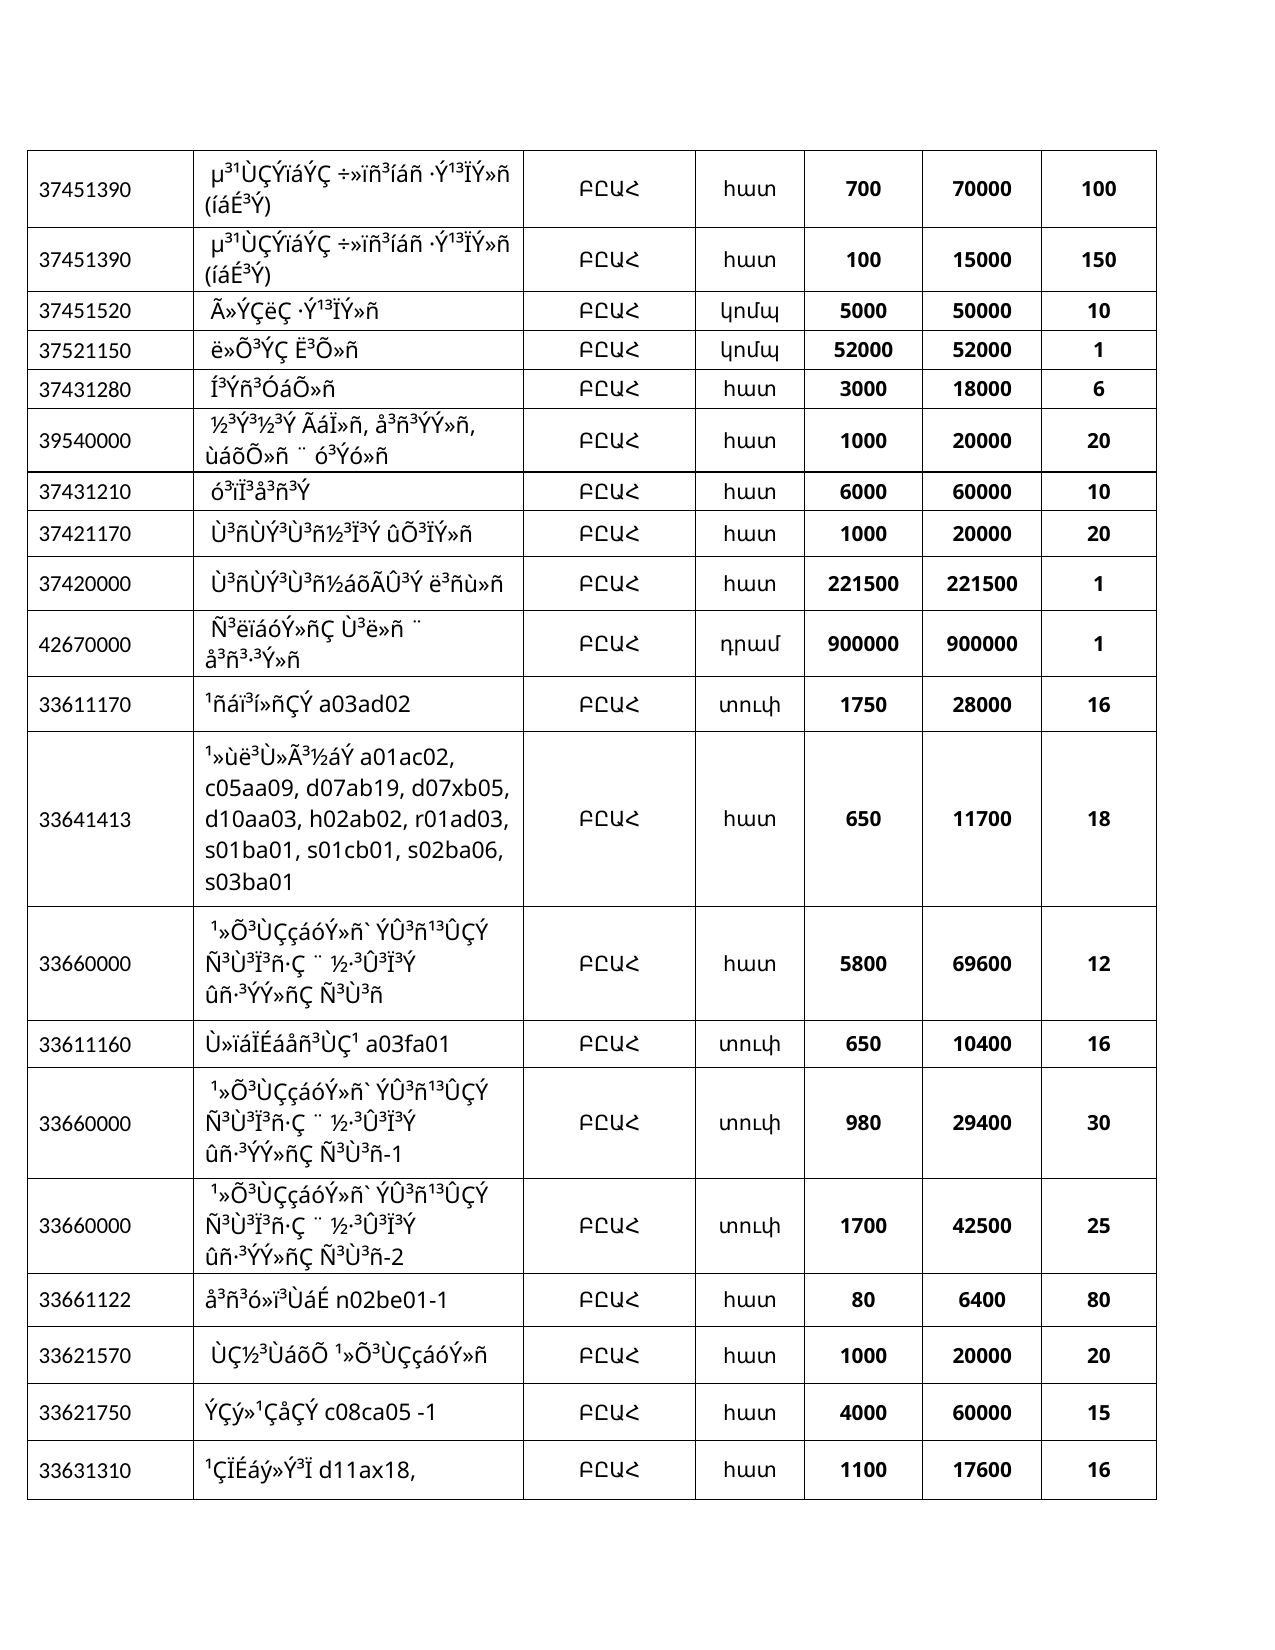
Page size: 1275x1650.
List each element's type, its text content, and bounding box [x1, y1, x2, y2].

table_cell ÝÇý»¹ÇåÇÝ c08ca05 -1 [194, 1384, 523, 1439]
table_cell 221500 [805, 557, 922, 610]
table_cell կոմպ [696, 292, 804, 330]
table_cell 69600 [923, 907, 1041, 1020]
table_cell 33631310 [28, 1441, 193, 1499]
table_cell 1 [1042, 611, 1156, 676]
table_cell 25 [1042, 1179, 1156, 1272]
table_cell 1750 [805, 677, 922, 731]
table_cell 1000 [805, 511, 922, 556]
table_cell 100 [805, 228, 922, 291]
table_cell ԲԸԱՀ [524, 677, 695, 731]
table_cell µ³¹ÙÇÝïáÝÇ ÷»ïñ³íáñ ·Ý¹³ÏÝ»ñ (íáÉ³Ý) [194, 151, 523, 227]
table_cell հատ [696, 151, 804, 227]
table_cell ԲԸԱՀ [524, 151, 695, 227]
table_cell 15 [1042, 1384, 1156, 1439]
table_cell 5800 [805, 907, 922, 1020]
table_cell ԲԸԱՀ [524, 611, 695, 676]
table_cell 37451520 [28, 292, 193, 330]
table_cell ԲԸԱՀ [524, 292, 695, 330]
table_cell հատ [696, 511, 804, 556]
table_cell ¹»Õ³ÙÇçáóÝ»ñ` ÝÛ³ñ¹³ÛÇÝ Ñ³Ù³Ï³ñ·Ç ¨ ½·³Û³Ï³Ý ûñ·³ÝÝ»ñÇ Ñ³Ù³ñ-2 [194, 1179, 523, 1272]
table_cell 52000 [923, 331, 1041, 369]
table_cell 1000 [805, 409, 922, 471]
table_cell 37451390 [28, 228, 193, 291]
table_cell ԲԸԱՀ [524, 1441, 695, 1499]
table_cell 20 [1042, 511, 1156, 556]
table_cell 33641413 [28, 732, 193, 906]
table_cell ԲԸԱՀ [524, 370, 695, 408]
table_cell 150 [1042, 228, 1156, 291]
table_cell 80 [1042, 1274, 1156, 1326]
table_cell 33621750 [28, 1384, 193, 1439]
table_cell 6400 [923, 1274, 1041, 1326]
table_cell դրամ [696, 611, 804, 676]
table_cell Ù»ïáÏÉáåñ³ÙÇ¹ a03fa01 [194, 1021, 523, 1067]
table_cell 1 [1042, 331, 1156, 369]
table_cell հատ [696, 1327, 804, 1383]
table_cell տուփ [696, 1068, 804, 1178]
table_cell 900000 [805, 611, 922, 676]
table_cell 100 [1042, 151, 1156, 227]
table_cell տուփ [696, 1179, 804, 1272]
table_cell 50000 [923, 292, 1041, 330]
table_cell 80 [805, 1274, 922, 1326]
table_cell ԲԸԱՀ [524, 1274, 695, 1326]
table_cell ԲԸԱՀ [524, 557, 695, 610]
table_cell ԲԸԱՀ [524, 409, 695, 471]
table_cell 37431210 [28, 473, 193, 510]
table_cell 17600 [923, 1441, 1041, 1499]
table_cell 221500 [923, 557, 1041, 610]
table_cell ë»Õ³ÝÇ Ë³Õ»ñ [194, 331, 523, 369]
table_cell 12 [1042, 907, 1156, 1020]
table_cell 16 [1042, 677, 1156, 731]
table_cell 10400 [923, 1021, 1041, 1067]
table_cell տուփ [696, 1021, 804, 1067]
table_cell 29400 [923, 1068, 1041, 1178]
table_cell 18 [1042, 732, 1156, 906]
table_cell Ã»ÝÇëÇ ·Ý¹³ÏÝ»ñ [194, 292, 523, 330]
table_cell å³ñ³ó»ï³ÙáÉ n02be01-1 [194, 1274, 523, 1326]
table_cell 700 [805, 151, 922, 227]
table_cell հատ [696, 907, 804, 1020]
table_cell 16 [1042, 1021, 1156, 1067]
table_cell 33660000 [28, 907, 193, 1020]
table_cell հատ [696, 1384, 804, 1439]
table_cell ԲԸԱՀ [524, 1068, 695, 1178]
table_cell 20000 [923, 511, 1041, 556]
table_cell 33611160 [28, 1021, 193, 1067]
table_cell 18000 [923, 370, 1041, 408]
table_cell հատ [696, 1274, 804, 1326]
table_cell ó³ïÏ³å³ñ³Ý [194, 473, 523, 510]
table_cell հատ [696, 370, 804, 408]
table_cell 33660000 [28, 1068, 193, 1178]
table_cell 33611170 [28, 677, 193, 731]
table_cell 52000 [805, 331, 922, 369]
table_cell Ù³ñÙÝ³Ù³ñ½áõÃÛ³Ý ë³ñù»ñ [194, 557, 523, 610]
table_cell ԲԸԱՀ [524, 228, 695, 291]
table_cell 10 [1042, 292, 1156, 330]
table_cell ÙÇ½³ÙáõÕ ¹»Õ³ÙÇçáóÝ»ñ [194, 1327, 523, 1383]
table_cell 33660000 [28, 1179, 193, 1272]
table_cell 900000 [923, 611, 1041, 676]
table_cell ԲԸԱՀ [524, 1179, 695, 1272]
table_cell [194, 1441, 523, 1499]
table_cell ¹ñáï³í»ñÇÝ a03ad02 [194, 677, 523, 731]
table_cell 20000 [923, 409, 1041, 471]
table_cell հատ [696, 228, 804, 291]
table_cell 15000 [923, 228, 1041, 291]
table_cell 1 [1042, 557, 1156, 610]
table_cell Ù³ñÙÝ³Ù³ñ½³Ï³Ý ûÕ³ÏÝ»ñ [194, 511, 523, 556]
table_cell ԲԸԱՀ [524, 511, 695, 556]
table_cell 4000 [805, 1384, 922, 1439]
table_cell 1100 [805, 1441, 922, 1499]
table_cell 33621570 [28, 1327, 193, 1383]
table_cell 6 [1042, 370, 1156, 408]
table_cell կոմպ [696, 331, 804, 369]
table_cell 10 [1042, 473, 1156, 510]
table_cell ԲԸԱՀ [524, 473, 695, 510]
table_cell 20000 [923, 1327, 1041, 1383]
table_cell 1700 [805, 1179, 922, 1272]
table_cell Ñ³ëïáóÝ»ñÇ Ù³ë»ñ ¨ å³ñ³·³Ý»ñ [194, 611, 523, 676]
table_cell հատ [696, 557, 804, 610]
table_cell ¹»ùë³Ù»Ã³½áÝ a01ac02, c05aa09, d07ab19, d07xb05, d10aa03, h02ab02, r01ad03, s01ba01, s01cb01, s02ba06, s03ba01 [194, 732, 523, 906]
table_cell ԲԸԱՀ [524, 1327, 695, 1383]
table_cell ԲԸԱՀ [524, 732, 695, 906]
table_cell µ³¹ÙÇÝïáÝÇ ÷»ïñ³íáñ ·Ý¹³ÏÝ»ñ (íáÉ³Ý) [194, 228, 523, 291]
table_cell 3000 [805, 370, 922, 408]
table_cell ԲԸԱՀ [524, 331, 695, 369]
table_cell 650 [805, 732, 922, 906]
table_cell 1000 [805, 1327, 922, 1383]
table_cell ½³Ý³½³Ý ÃáÏ»ñ, å³ñ³ÝÝ»ñ, ùáõÕ»ñ ¨ ó³Ýó»ñ [194, 409, 523, 471]
table_cell 6000 [805, 473, 922, 510]
table_cell տուփ [696, 677, 804, 731]
table_cell 5000 [805, 292, 922, 330]
table_cell 42670000 [28, 611, 193, 676]
table_cell 42500 [923, 1179, 1041, 1272]
table_cell 37451390 [28, 151, 193, 227]
table_cell ԲԸԱՀ [524, 1021, 695, 1067]
table_cell հատ [696, 732, 804, 906]
table_cell ԲԸԱՀ [524, 1384, 695, 1439]
table_cell 60000 [923, 473, 1041, 510]
table_cell 70000 [923, 151, 1041, 227]
table_cell 39540000 [28, 409, 193, 471]
table_cell ¹»Õ³ÙÇçáóÝ»ñ` ÝÛ³ñ¹³ÛÇÝ Ñ³Ù³Ï³ñ·Ç ¨ ½·³Û³Ï³Ý ûñ·³ÝÝ»ñÇ Ñ³Ù³ñ-1 [194, 1068, 523, 1178]
table_cell 28000 [923, 677, 1041, 731]
table_cell 650 [805, 1021, 922, 1067]
table_cell 11700 [923, 732, 1041, 906]
table_cell հատ [696, 473, 804, 510]
table_cell 20 [1042, 409, 1156, 471]
table_cell ¹»Õ³ÙÇçáóÝ»ñ` ÝÛ³ñ¹³ÛÇÝ Ñ³Ù³Ï³ñ·Ç ¨ ½·³Û³Ï³Ý ûñ·³ÝÝ»ñÇ Ñ³Ù³ñ [194, 907, 523, 1020]
table_cell 16 [1042, 1441, 1156, 1499]
table_cell Í³Ýñ³ÓáÕ»ñ [194, 370, 523, 408]
table_cell 37421170 [28, 511, 193, 556]
table_cell հատ [696, 1441, 804, 1499]
table_cell 60000 [923, 1384, 1041, 1439]
table_cell ԲԸԱՀ [524, 907, 695, 1020]
table_cell 37521150 [28, 331, 193, 369]
table_cell 30 [1042, 1068, 1156, 1178]
table_cell 20 [1042, 1327, 1156, 1383]
table_cell 980 [805, 1068, 922, 1178]
table_cell հատ [696, 409, 804, 471]
table_cell 33661122 [28, 1274, 193, 1326]
table_cell 37420000 [28, 557, 193, 610]
table_cell 37431280 [28, 370, 193, 408]
